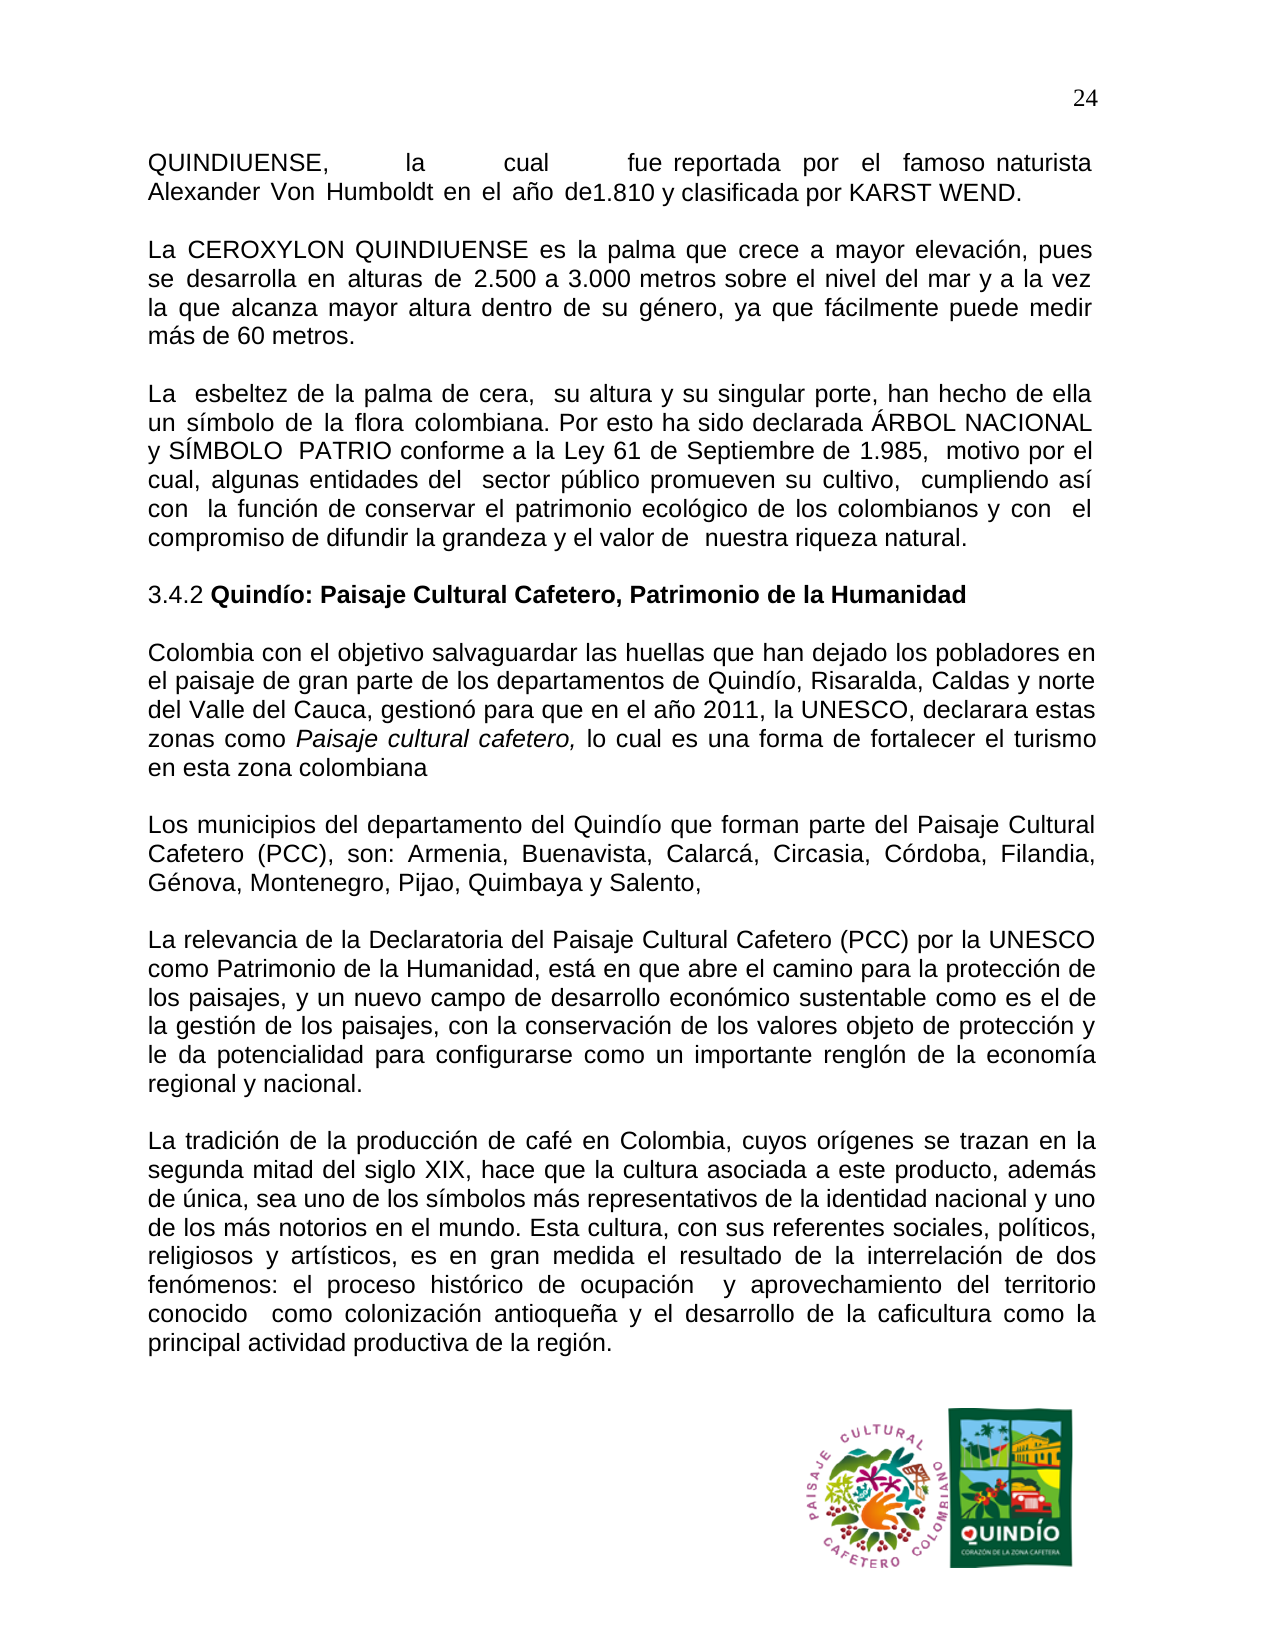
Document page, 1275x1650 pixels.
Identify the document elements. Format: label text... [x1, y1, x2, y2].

text La tradición de la producción de café en Colombia, cuyos orígenes se trazan en la segunda mitad del siglo XIX, hace que la cultura asociada a este producto, además de única, sea uno de los símbolos más representativos de la identidad nacional y uno de los más notorios en el mundo. Esta cultura, con sus referentes sociales, políticos, religiosos y artísticos, es en gran medida el resultado de la interrelación de dos fenómenos: el proceso histórico de ocupación y aprovechamiento del territorio conocido como colonización antioqueña y el desarrollo de la caficultura como la principal actividad productiva de la región. [148, 1126, 1098, 1356]
text La relevancia de la Declaratoria del Paisaje Cultural Cafetero (PCC) por la UNESCO como Patrimonio de la Humanidad, está en que abre el camino para la protección de los paisajes, y un nuevo campo de desarrollo económico sustentable como es el de la gestión de los paisajes, con la conservación de los valores objeto de protección y le da potencialidad para configurarse como un importante renglón de la economía regional y nacional. [148, 925, 1098, 1098]
text 3.4.2 Quindío: Paisaje Cultural Cafetero, Patrimonio de la Humanidad [148, 580, 1098, 609]
text Colombia con el objetivo salvaguardar las huellas que han dejado los pobladores en el paisaje de gran parte de los departamentos de Quindío, Risaralda, Caldas y norte del Valle del Cauca, gestionó para que en el año 2011, la UNESCO, declarara estas zonas como Paisaje cultural cafetero, lo cual es una forma de fortalecer el turismo en esta zona colombiana [148, 638, 1098, 781]
picture [806, 1408, 1073, 1568]
text La CEROXYLON QUINDIUENSE es la palma que crece a mayor elevación, pues se desarrolla en alturas de 2.500 a 3.000 metros sobre el nivel del mar y a la vez la que alcanza mayor altura dentro de su género, ya que fácilmente puede medir más de 60 metros. [148, 235, 1092, 350]
text La esbeltez de la palma de cera, su altura y su singular porte, han hecho de ella un símbolo de la flora colombiana. Por esto ha sido declarada ÁRBOL NACIONAL y SÍMBOLO PATRIO conforme a la Ley 61 de Septiembre de 1.985, motivo por el cual, algunas entidades del sector público promueven su cultivo, cumpliendo así con la función de conservar el patrimonio ecológico de los colombianos y con el compromiso de difundir la grandeza y el valor de nuestra riqueza natural. [148, 379, 1092, 551]
text Los municipios del departamento del Quindío que forman parte del Paisaje Cultural Cafetero (PCC), son: Armenia, Buenavista, Calarcá, Circasia, Córdoba, Filandia, Génova, Montenegro, Pijao, Quimbaya y Salento, [148, 810, 1098, 896]
